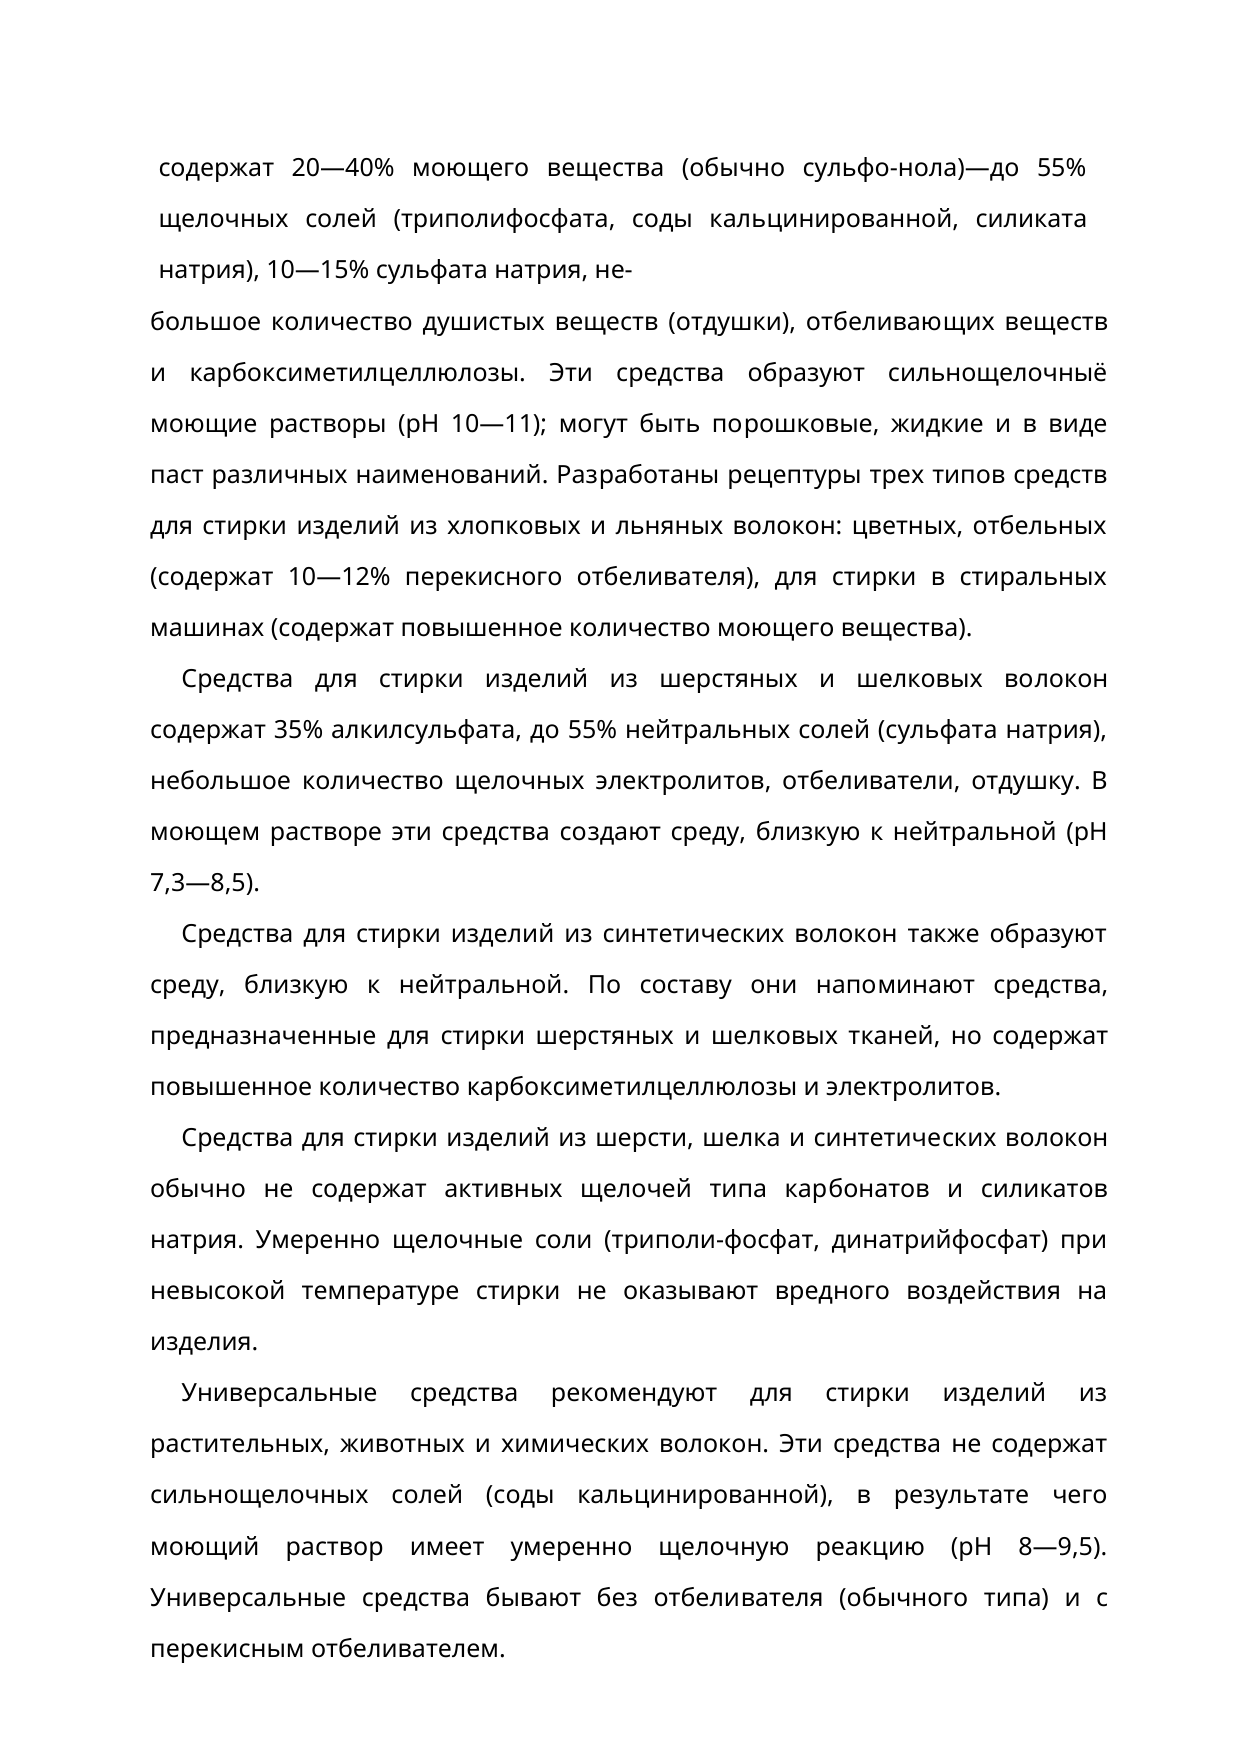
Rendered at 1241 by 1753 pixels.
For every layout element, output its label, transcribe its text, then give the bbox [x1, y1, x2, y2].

text Средства для стирки изделий из синтетических волокон также образуют среду, близкую к нейтральной. По составу они напоминают средства, предназначенные для стирки шерстяных и шелковых тканей, но содержат повышенное количество карбоксиметилцеллюлозы и электролитов. [150, 916, 1108, 1103]
text Средства для стирки изделий из шерсти, шелка и синтетических волокон обычно не содержат активных щелочей типа карбонатов и силикатов натрия. Умеренно щелочные соли (триполи-фосфат, динатрийфосфат) при невысокой температуре стирки не оказывают вредного воздействия на изделия. [150, 1120, 1108, 1358]
text Средства для стирки изделий из шерстяных и шелковых волокон содержат 35% алкилсульфата, до 55% нейтральных солей (сульфата натрия), небольшое количество щелочных электролитов, отбеливатели, отдушку. В моющем растворе эти средства создают среду, близкую к нейтральной (рН 7,3—8,5). [150, 660, 1108, 899]
text большое количество душистых веществ (отдушки), отбеливающих веществ и карбоксиметилцеллюлозы. Эти средства образуют сильнощелочныё моющие растворы (рН 10—11); могут быть порошковые, жидкие и в виде паст различных наименований. Разработаны рецептуры трех типов средств для стирки изделий из хлопковых и льняных волокон: цветных, отбельных (содержат 10—12% перекисного отбеливателя), для стирки в стиральных машинах (содержат повышенное количество моющего вещества). [150, 303, 1108, 643]
text Универсальные средства рекомендуют для стирки изделий из растительных, животных и химических волокон. Эти средства не содержат сильнощелочных солей (соды кальцинированной), в результате чего моющий раствор имеет умеренно щелочную реакцию (рН 8—9,5). Универсальные средства бывают без отбеливателя (обычного типа) и с перекисным отбеливателем. [150, 1375, 1108, 1664]
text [158, 150, 1087, 286]
